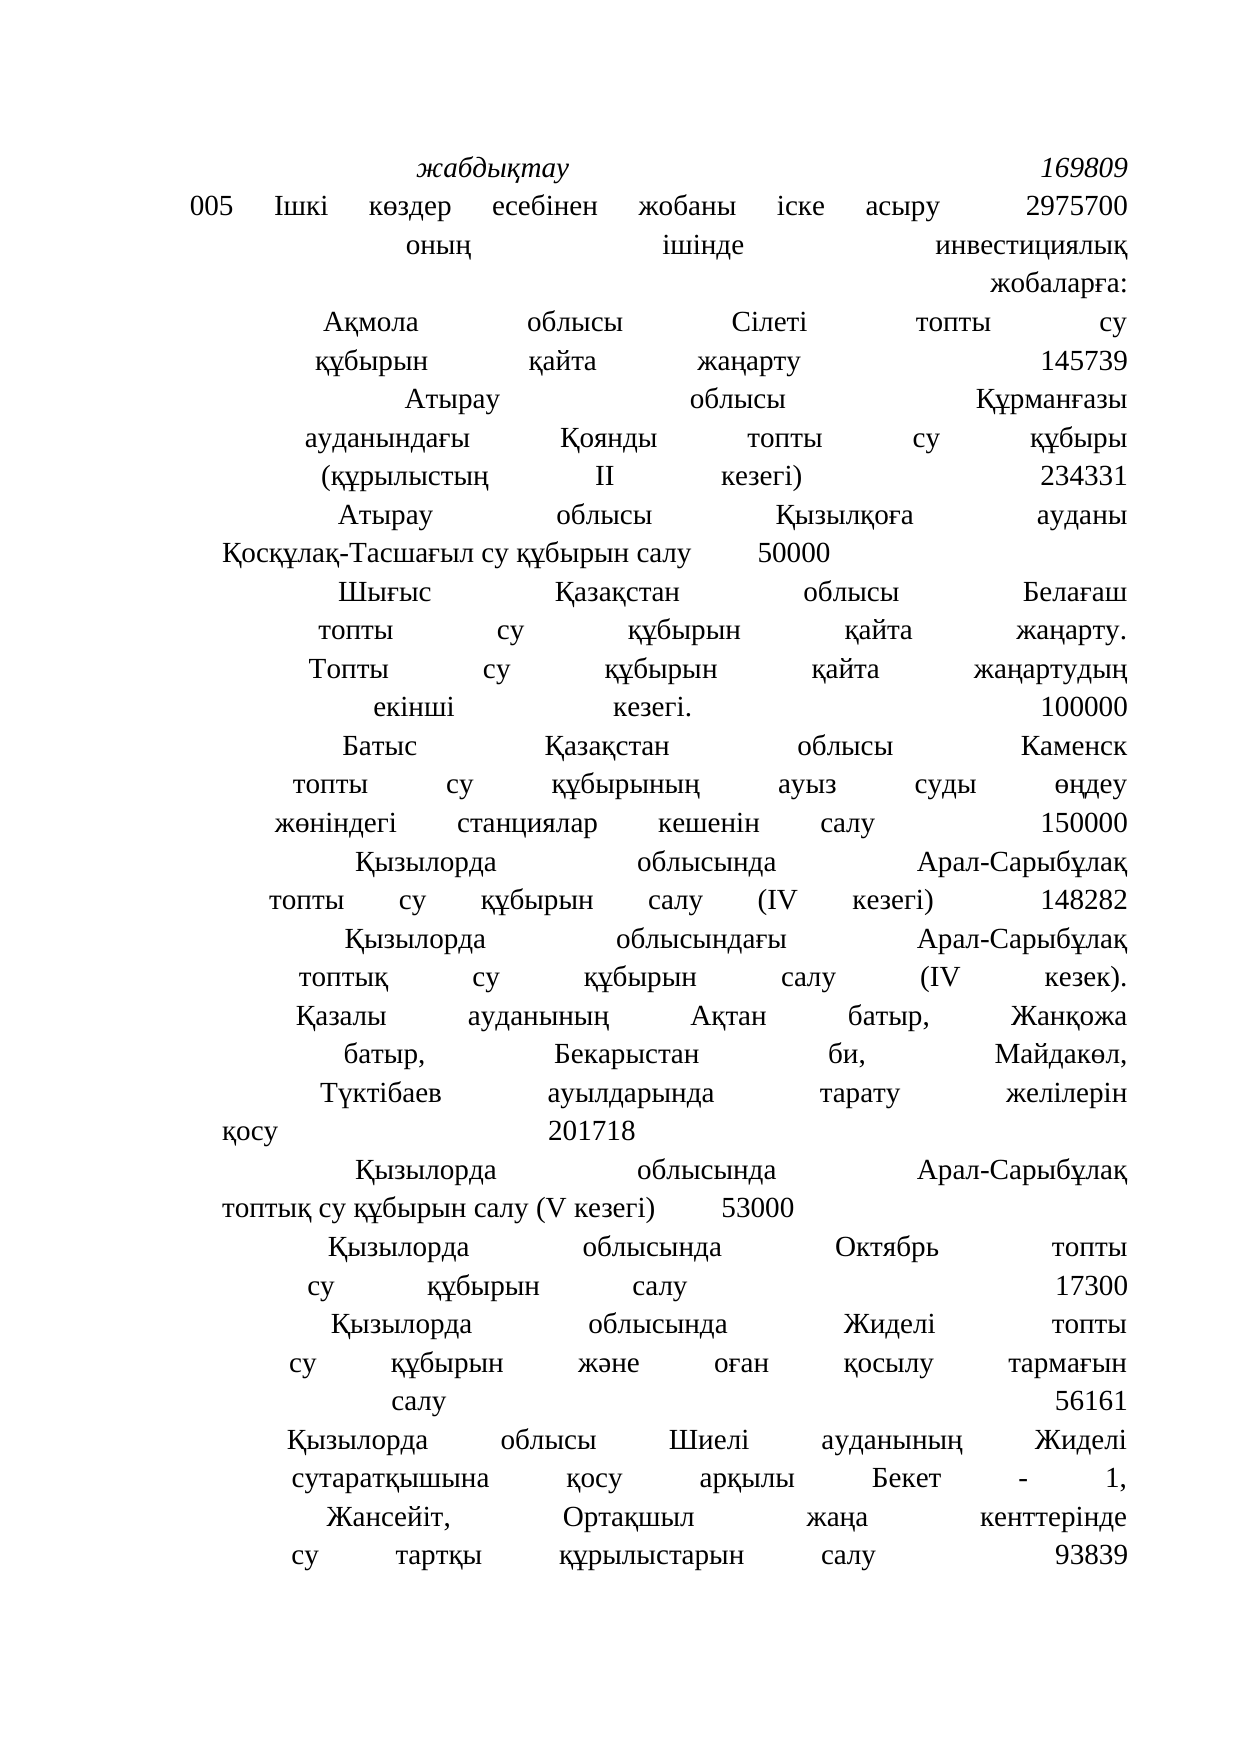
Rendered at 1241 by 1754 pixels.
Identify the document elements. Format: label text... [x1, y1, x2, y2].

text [112, 1229, 1128, 1571]
text Шығыс Қазақстан облысы Белағаш топты су құбырын қайта жаңарту. Топты су құбырын қайта жаңартудың екiншi кезегi. 100000 Батыс Қазақстан облысы Каменск топты су құбырының ауыз суды өңдеу жөнiндегі станциялар кешенiн салу 150000 Қызылорда облысында Арал-Сарыбұлақ топты су құбырын салу (IV кезегі) 148282 Қызылорда облысындағы Арал-Сарыбұлақ топтық су құбырын салу (ІV кезек). Қазалы ауданының Ақтан батыр, Жанқожа батыр, Бекарыстан би, Майдакөл, Түктібаев ауылдарында тарату желілерін қосу 201718 [112, 574, 1128, 1147]
text Қызылорда облысында Арал-Сарыбұлақ топтық су құбырын салу (V кезегі) 53000 [112, 1152, 1128, 1224]
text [112, 150, 1128, 569]
